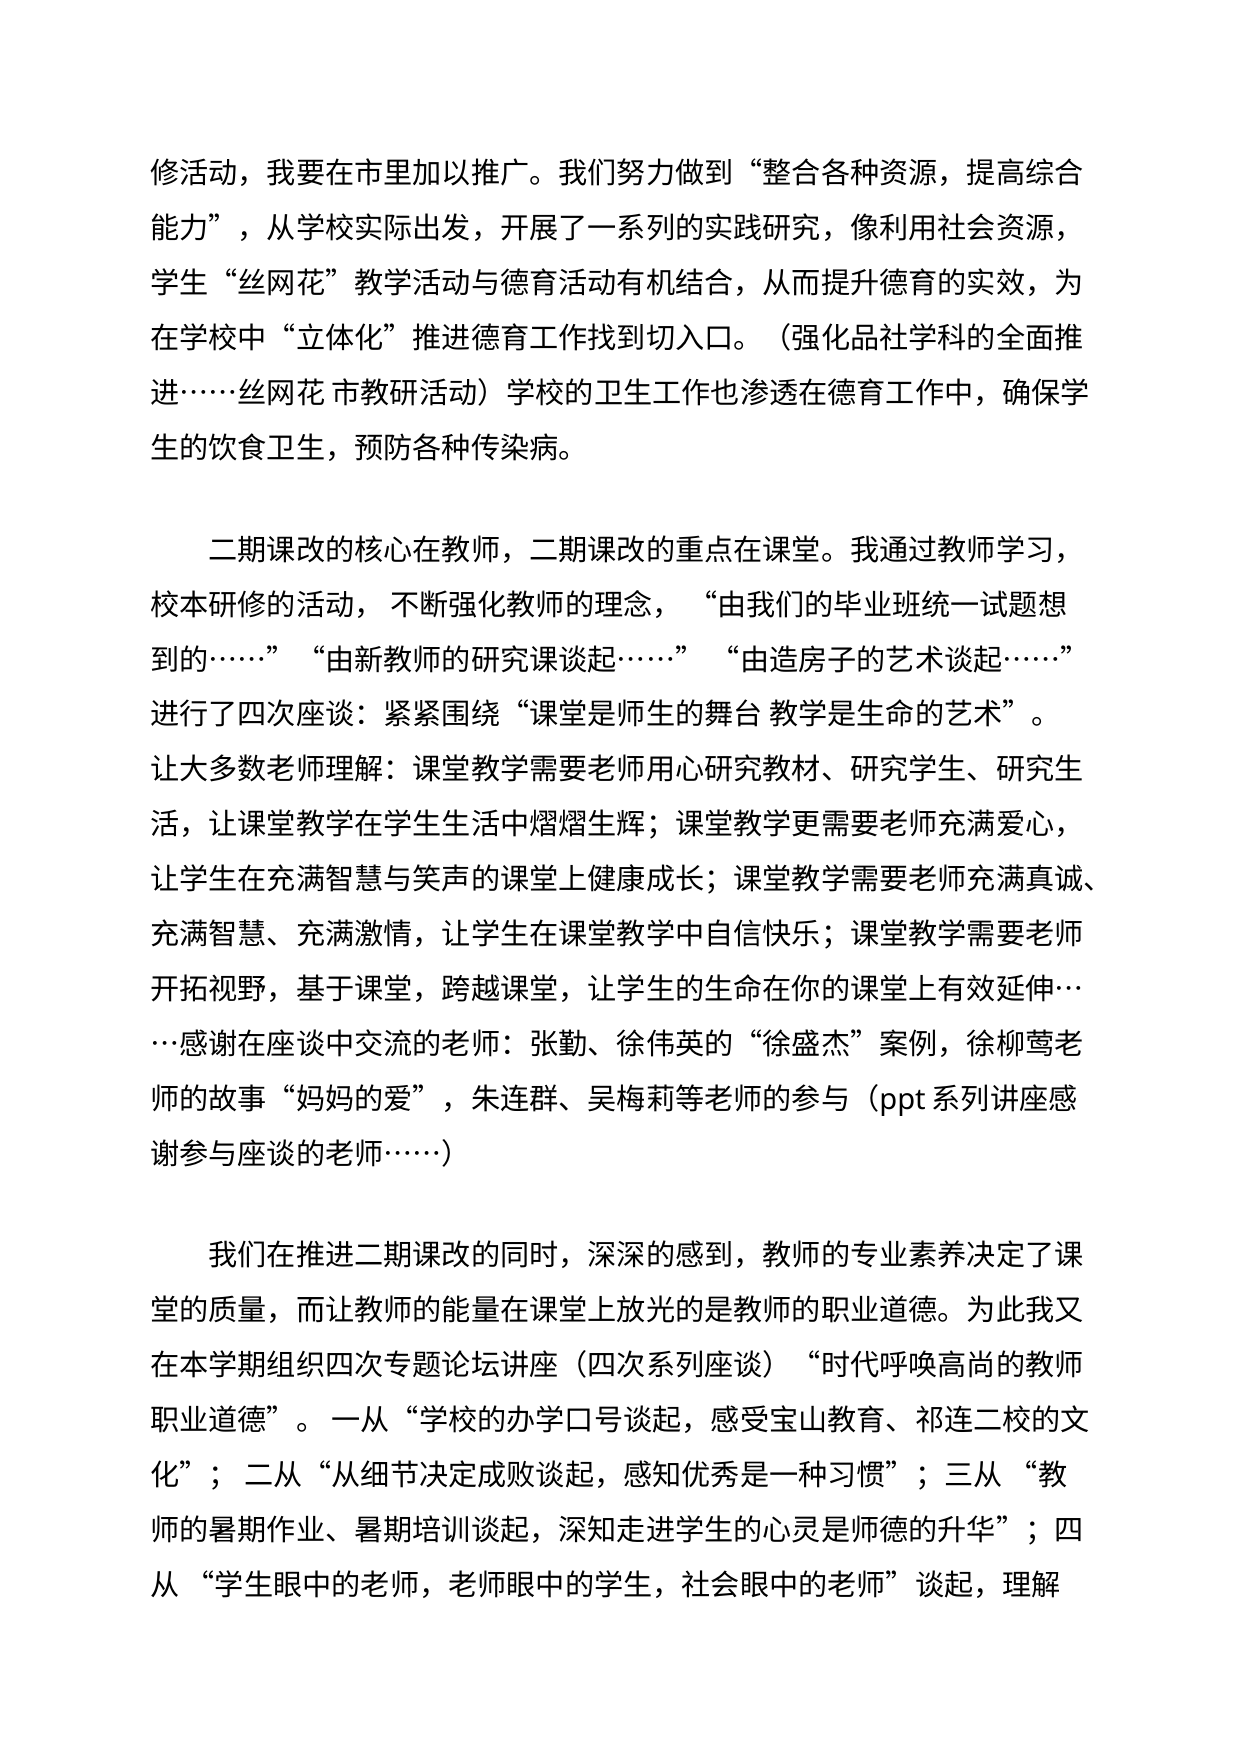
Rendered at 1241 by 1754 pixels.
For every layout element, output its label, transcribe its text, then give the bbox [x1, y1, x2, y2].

text 二期课改的核心在教师，二期课改的重点在课堂。我通过教师学习，校本研修的活动， 不断强化教师的理念， “由我们的毕业班统一试题想到的……”“由新教师的研究课谈起……” “由造房子的艺术谈起……”进行了四次座谈：紧紧围绕“课堂是师生的舞台 教学是生命的艺术”。 让大多数老师理解：课堂教学需要老师用心研究教材、研究学生、研究生活，让课堂教学在学生生活中熠熠生辉；课堂教学更需要老师充满爱心，让学生在充满智慧与笑声的课堂上健康成长；课堂教学需要老师充满真诚、充满智慧、充满激情，让学生在课堂教学中自信快乐；课堂教学需要老师开拓视野，基于课堂，跨越课堂，让学生的生命在你的课堂上有效延伸……感谢在座谈中交流的老师：张勤、徐伟英的“徐盛杰”案例，徐柳莺老师的故事“妈妈的爱”，朱连群、吴梅莉等老师的参与（ppt系列讲座感谢参与座谈的老师……） [150, 526, 1090, 1172]
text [150, 150, 1090, 467]
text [150, 1232, 1090, 1604]
